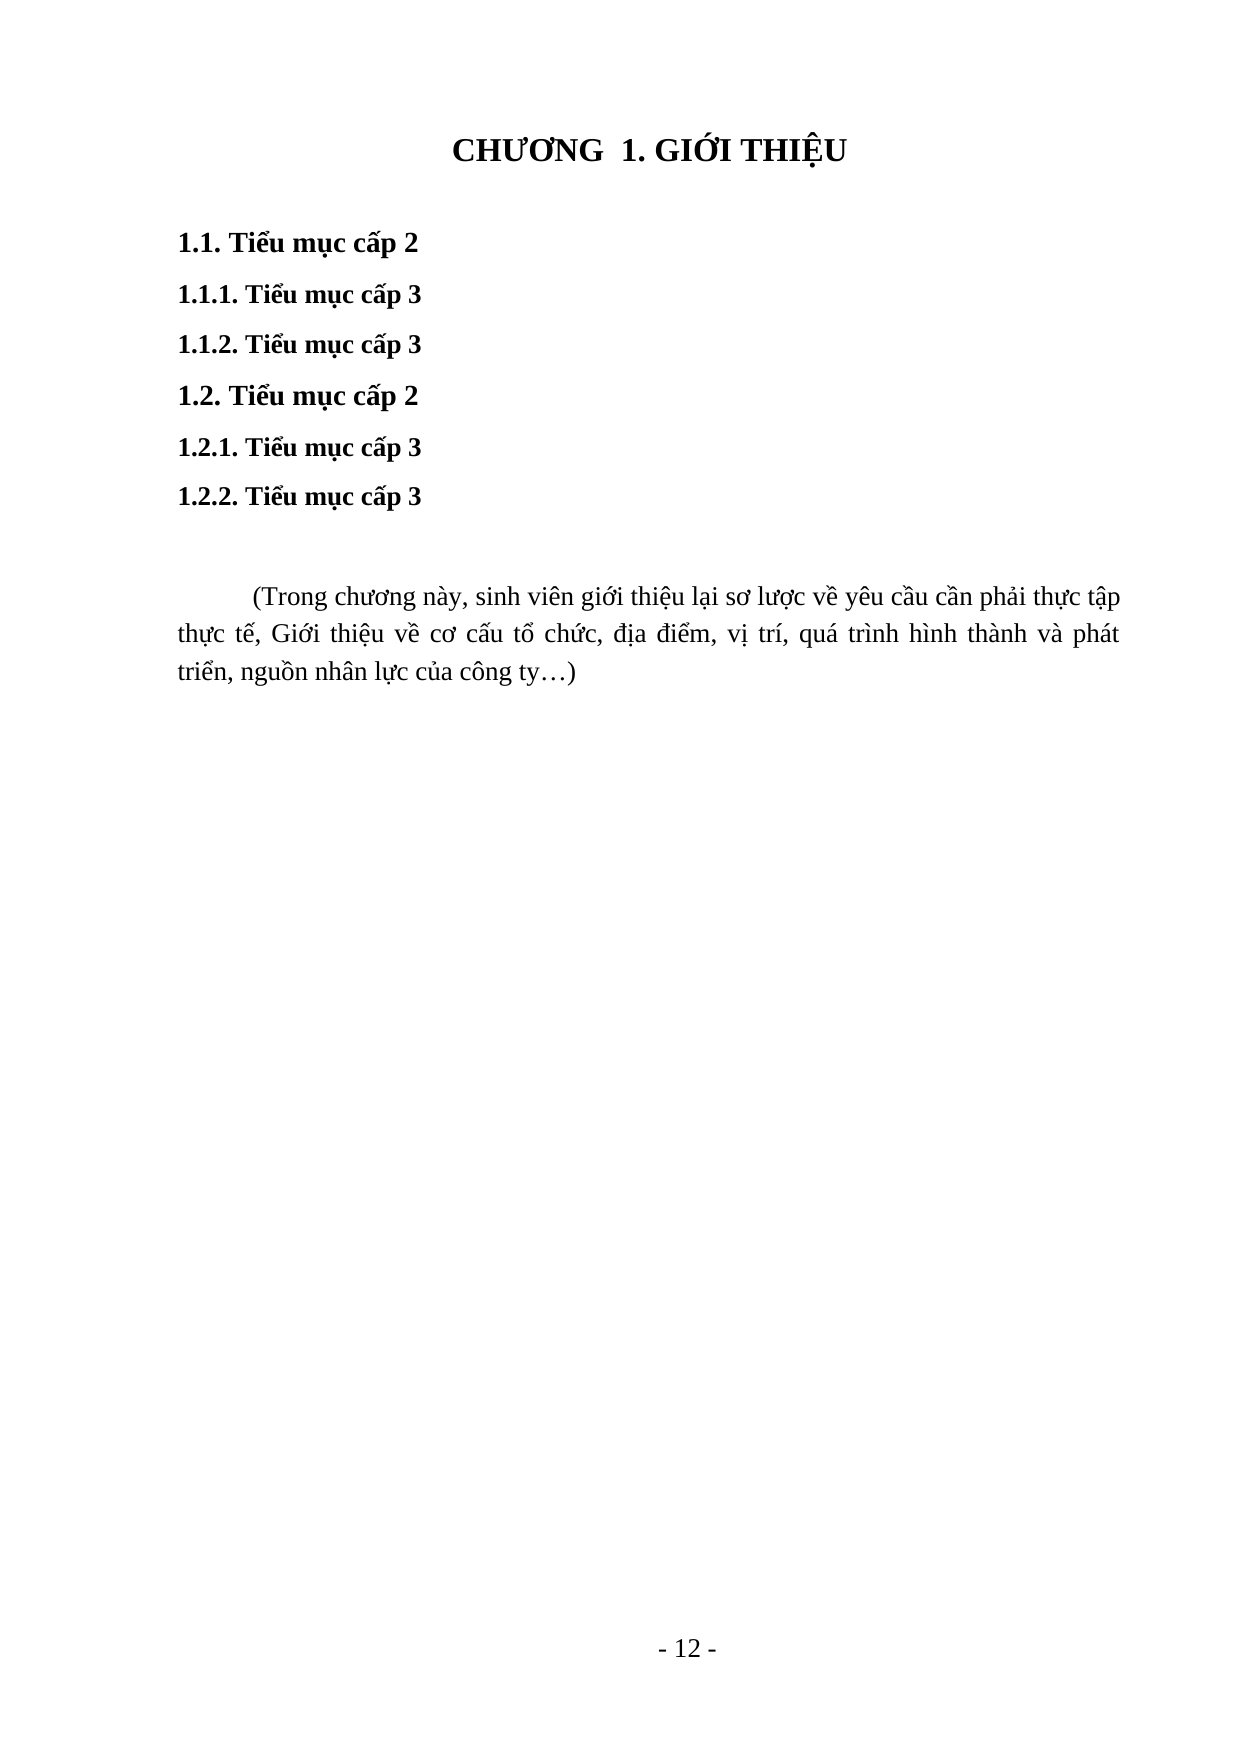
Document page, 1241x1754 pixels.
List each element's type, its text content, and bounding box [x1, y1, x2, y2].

subtitle Tiểu mục cấp 3 [177, 431, 1122, 462]
subtitle Tiểu mục cấp 3 [177, 328, 1122, 359]
subtitle Tiểu mục cấp 3 [177, 480, 1122, 512]
subtitle GIỚI THIỆU [177, 131, 1122, 169]
subtitle Tiểu mục cấp 3 [177, 278, 1122, 309]
subtitle Tiểu mục cấp 2 [177, 226, 1122, 259]
subtitle Tiểu mục cấp 2 [177, 378, 1122, 411]
text (Trong chương này, sinh viên giới thiệu lại sơ lược về yêu cầu cần phải thực tập thực tế, Giới thiệu về cơ cấu tổ chức, địa điểm, vị trí, quá trình hình thành và phát triển, nguồn nhân lực của công ty…) [177, 580, 1122, 686]
